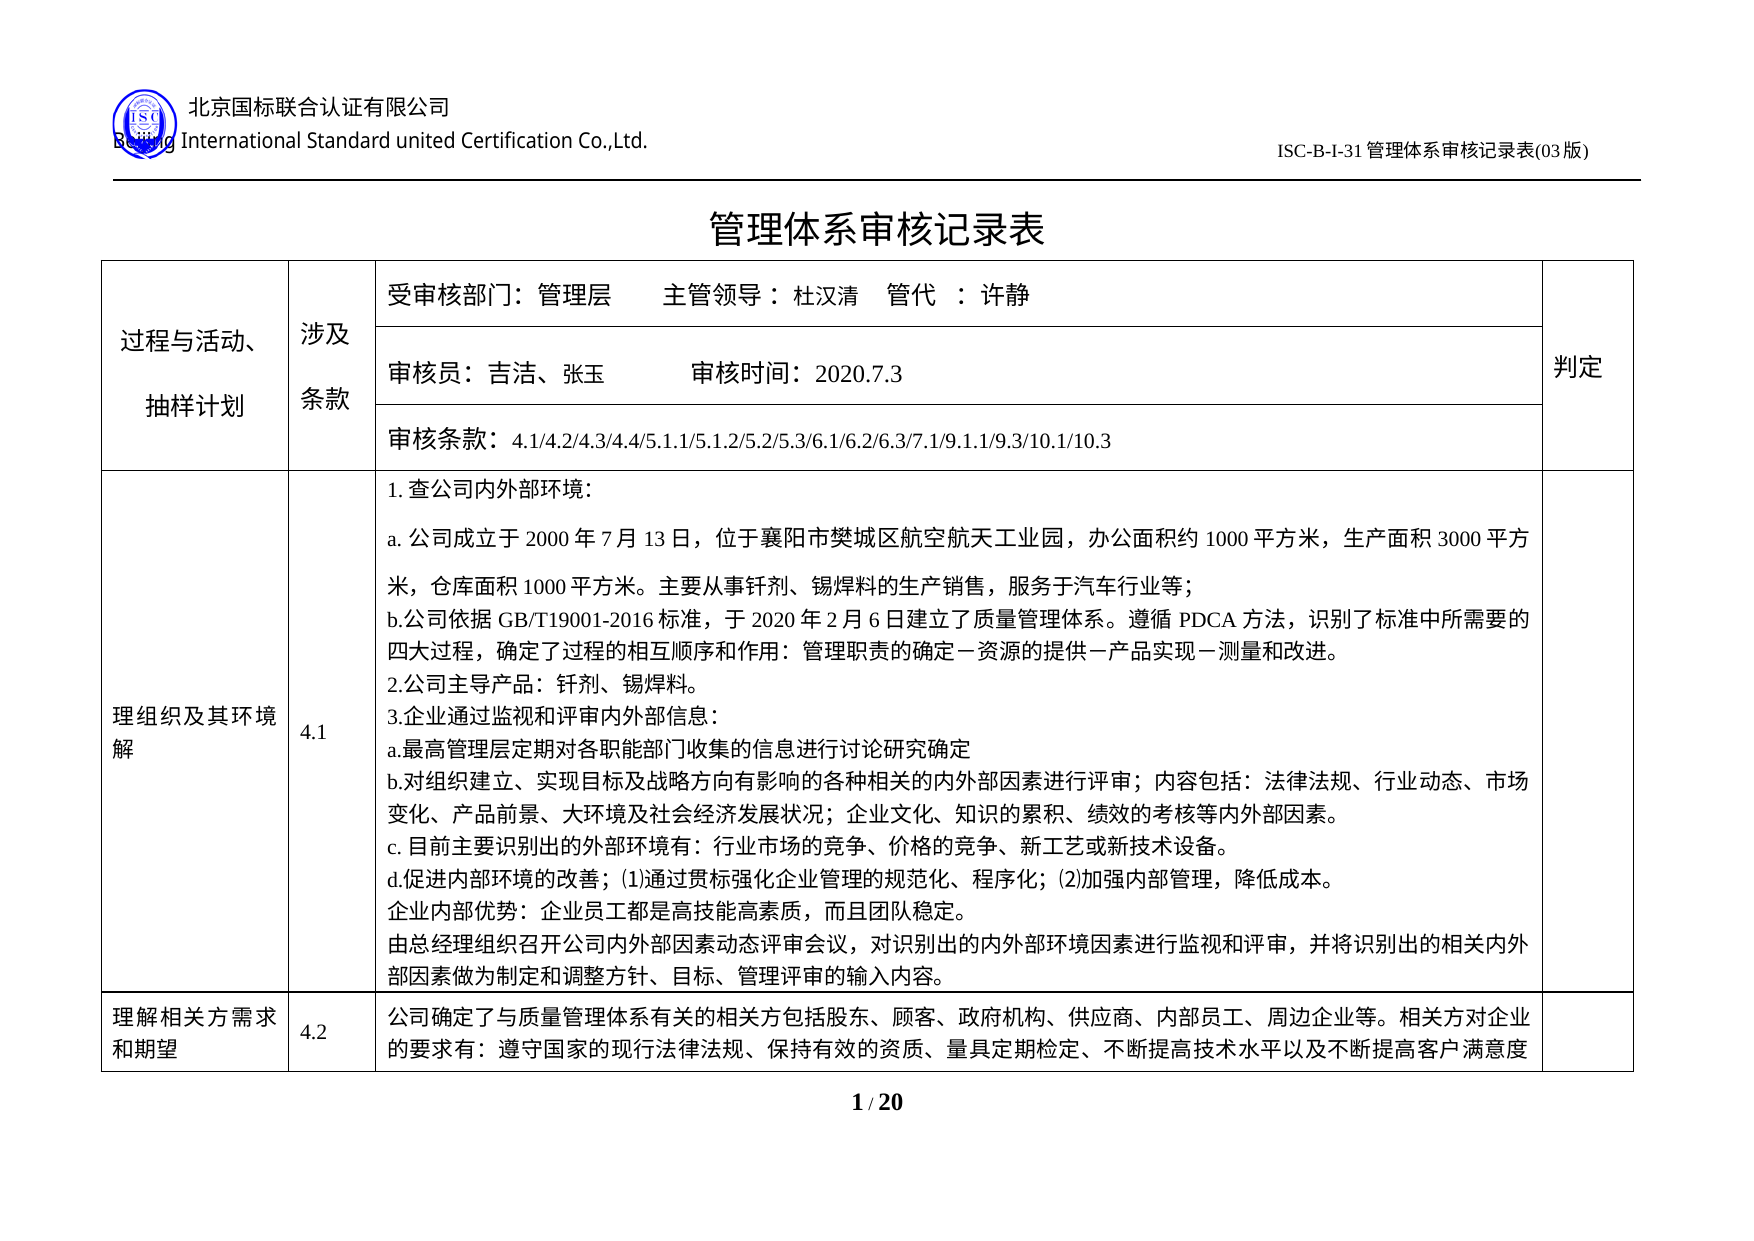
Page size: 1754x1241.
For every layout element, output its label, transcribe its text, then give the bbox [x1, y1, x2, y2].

table_cell [1543, 471, 1633, 991]
table_cell 4.2 [289, 993, 375, 1071]
table_cell 理解相关方需求和期望 [102, 993, 288, 1071]
table_header 过程与活动、 抽样计划 [102, 261, 288, 470]
table_cell 4.1 [289, 471, 375, 991]
picture [112, 89, 180, 158]
table_header 判定 [1543, 261, 1633, 470]
text 管理体系审核记录表 [112, 195, 1641, 260]
table_cell 1. 查公司内外部环境： a. 公司成立于2000年7月13日，位于襄阳市樊城区航空航天工业园，办公面积约1000平方米，生产面积3000平方米，仓库面积1000平方米。主要从事钎剂、锡焊料的生产销售，服务于汽车行业等； b.公司依据 GB/T19001-2016标准，于2020年2月6日建立了质量管理体系。遵循 PDCA 方法，识别了标准中所需要的四大过程，确定了过程的相互顺序和作用：管理职责的确定－资源的提供－产品实现－测量和改进。 2.公司主导产品：钎剂、锡焊料。 3.企业通过监视和评审内外部信息： a.最高管理层定期对各职能部门收集的信息进行讨论研究确定 b.对组织建立、实现目标及战略方向有影响的各种相关的内外部因素进行评审；内容包括：法律法规、行业动态、市场变化、产品前景、大环境及社会经济发展状况；企业文化、知识的累积、绩效的考核等内外部因素。 c. 目前主要识别出的外部环境有：行业市场的竞争、价格的竞争、新工艺或新技术设备。 d.促进内部环境的改善；⑴通过贯标强化企业管理的规范化、程序化；⑵加强内部管理，降低成本。 企业内部优势：企业员工都是高技能高素质，而且团队稳定。 由总经理组织召开公司内外部因素动态评审会议，对识别出的内外部环境因素进行监视和评审，并将识别出的相关内外部因素做为制定和调整方针、目标、管理评审的输入内容。 [376, 471, 1542, 991]
table_header 涉及 条款 [289, 261, 375, 470]
table_cell 审核条款：4.1/4.2/4.3/4.4/5.1.1/5.1.2/5.2/5.3/6.1/6.2/6.3/7.1/9.1.1/9.3/10.1/10.3 [376, 405, 1542, 470]
table_header 受审核部门：管理层 主管领导 ：杜汉清 管代 ：许静 [376, 261, 1542, 326]
table_cell 理组织及其环境解 [102, 471, 288, 991]
table_cell [1543, 993, 1633, 1071]
table_cell 审核员：吉洁、张玉 审核时间：2020.7.3 [376, 327, 1542, 404]
